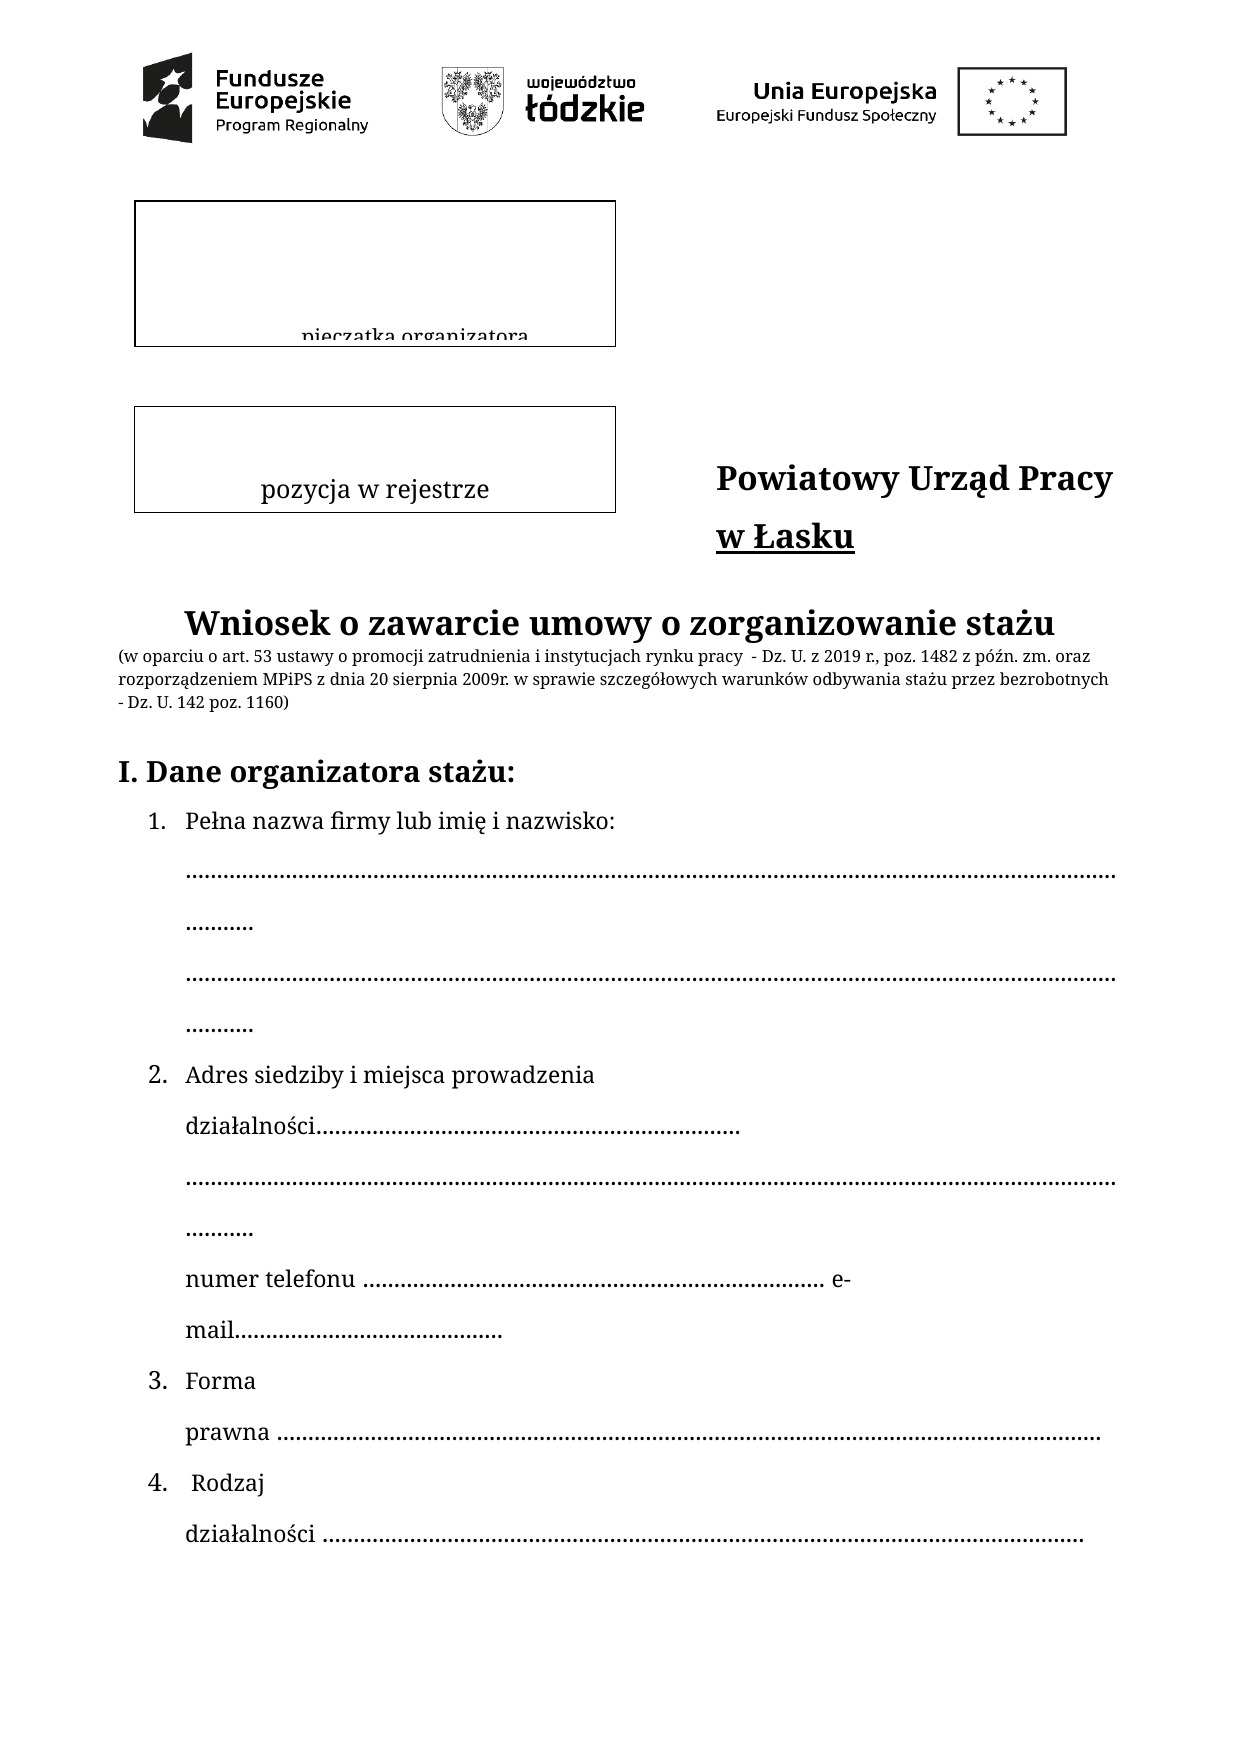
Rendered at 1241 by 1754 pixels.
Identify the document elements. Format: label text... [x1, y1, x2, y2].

list Adres siedziby i miejsca prowadzenia działalności.................................................................... ................................................................................................................................................................ [148, 1056, 1122, 1243]
list Forma prawna .................................................................................................................................... [148, 1362, 1122, 1448]
text I. Dane organizatora stażu: [118, 751, 1122, 791]
text numer telefonu .......................................................................... e-mail........................................... [185, 1260, 1122, 1346]
text (w oparciu o art. 53 ustawy o promocji zatrudnienia i instytucjach rynku pracy - Dz. U. z 2019 r., poz. 1482 z późn. zm. oraz rozporządzeniem MPiPS z dnia 20 sierpnia 2009r. w sprawie szczegółowych warunków odbywania stażu przez bezrobotnych [118, 645, 1122, 690]
text ................................................................................................................................................................ [185, 852, 1122, 937]
text Wniosek o zawarcie umowy o zorganizowanie stażu [118, 599, 1122, 645]
list Rodzaj działalności .......................................................................................................................... [148, 1464, 1122, 1550]
text - Dz. U. 142 poz. 1160) [118, 690, 1122, 713]
text w Łasku [118, 513, 1122, 558]
text Powiatowy Urząd Pracy [118, 455, 1122, 500]
picture [118, 29, 1091, 166]
text ................................................................................................................................................................ [185, 954, 1122, 1039]
list Pełna nazwa firmy lub imię i nazwisko: [148, 805, 1122, 836]
